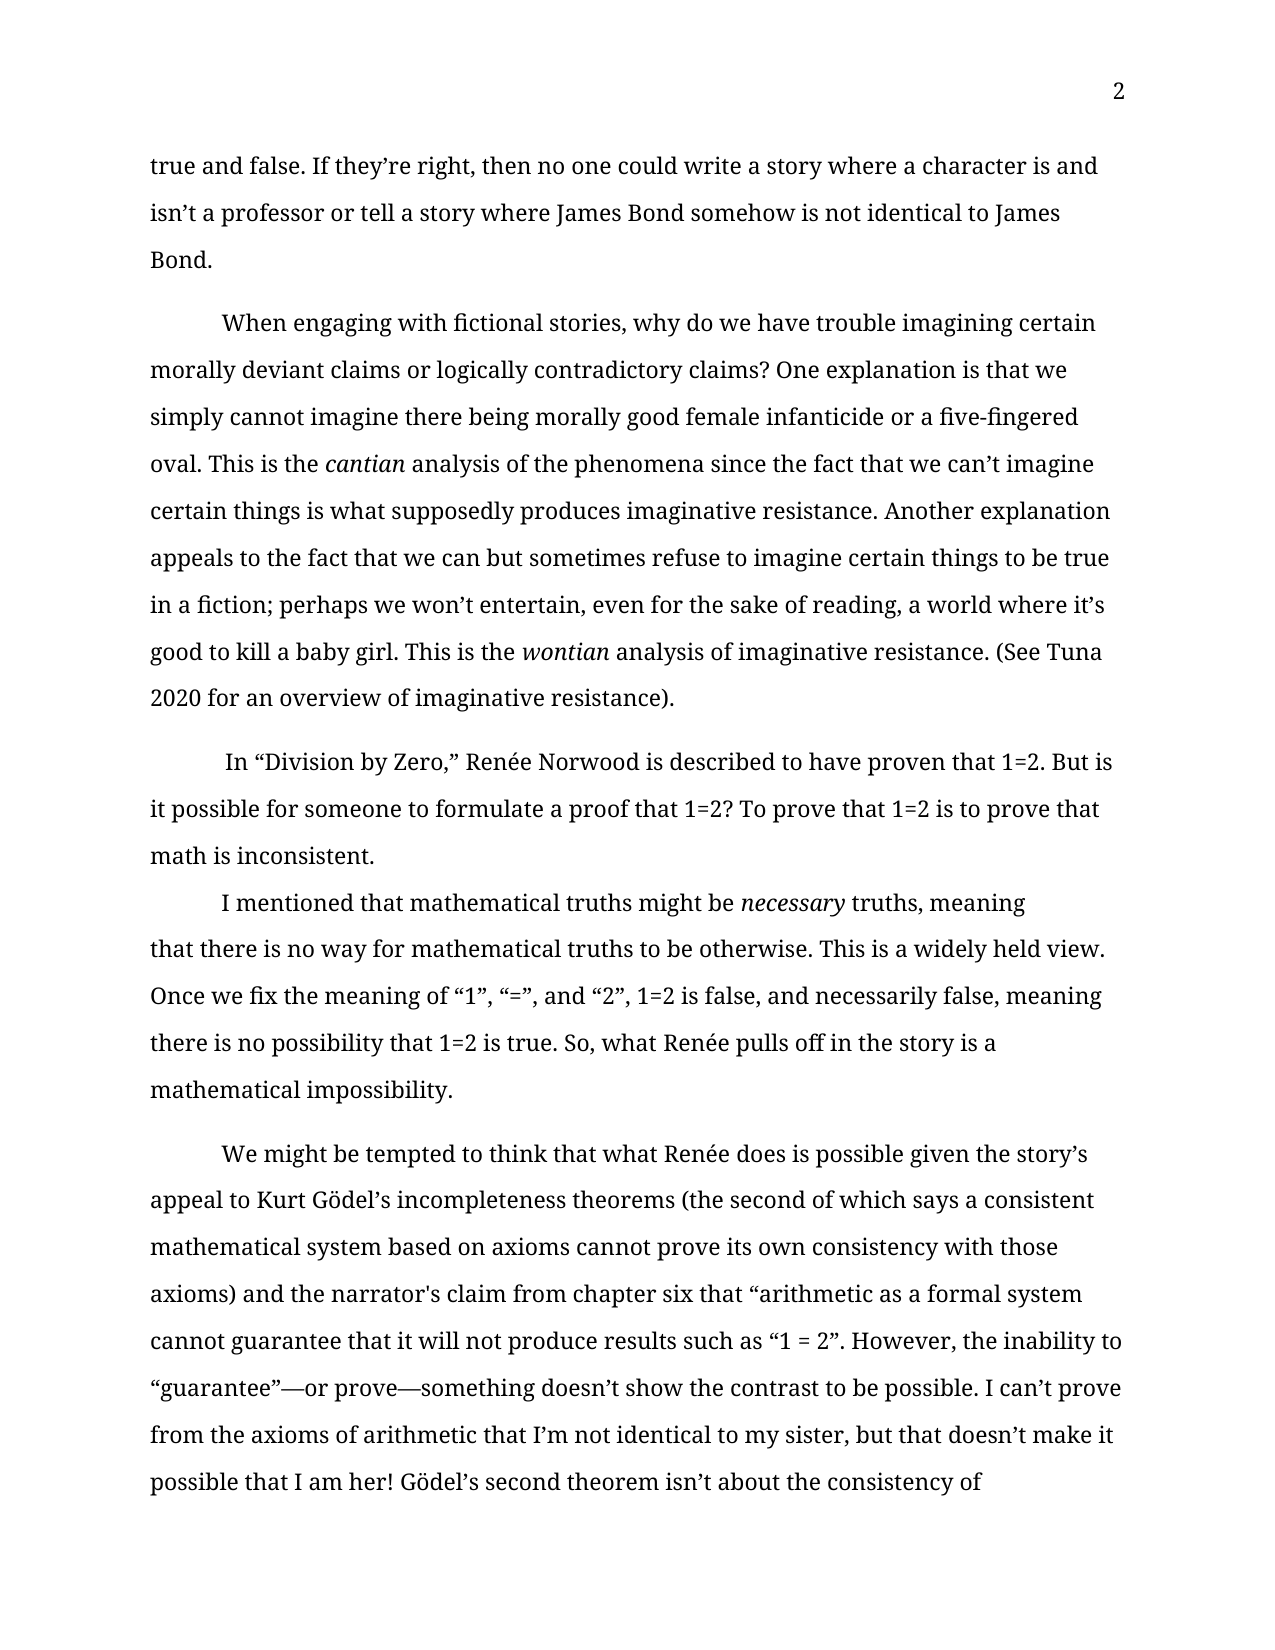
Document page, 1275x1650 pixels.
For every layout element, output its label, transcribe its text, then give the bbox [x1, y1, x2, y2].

text I mentioned that mathematical truths might be necessary truths, meaning that there is no way for mathematical truths to be otherwise. This is a widely held view. Once we fix the meaning of “1”, “=”, and “2”, 1=2 is false, and necessarily false, meaning there is no possibility that 1=2 is true. So, what Renée pulls off in the story is a mathematical impossibility. [150, 886, 1125, 1105]
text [150, 150, 1125, 275]
text When engaging with fictional stories, why do we have trouble imagining certain morally deviant claims or logically contradictory claims? One explanation is that we simply cannot imagine there being morally good female infanticide or a five-fingered oval. This is the cantian analysis of the phenomena since the fact that we can’t imagine certain things is what supposedly produces imaginative resistance. Another explanation appeals to the fact that we can but sometimes refuse to imagine certain things to be true in a fiction; perhaps we won’t entertain, even for the sake of reading, a world where it’s good to kill a baby girl. This is the wontian analysis of imaginative resistance. (See Tuna 2020 for an overview of imaginative resistance). [150, 307, 1125, 713]
text In “Division by Zero,” Renée Norwood is described to have proven that 1=2. But is it possible for someone to formulate a proof that 1=2? To prove that 1=2 is to prove that math is inconsistent. [150, 746, 1125, 871]
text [150, 1137, 1125, 1497]
